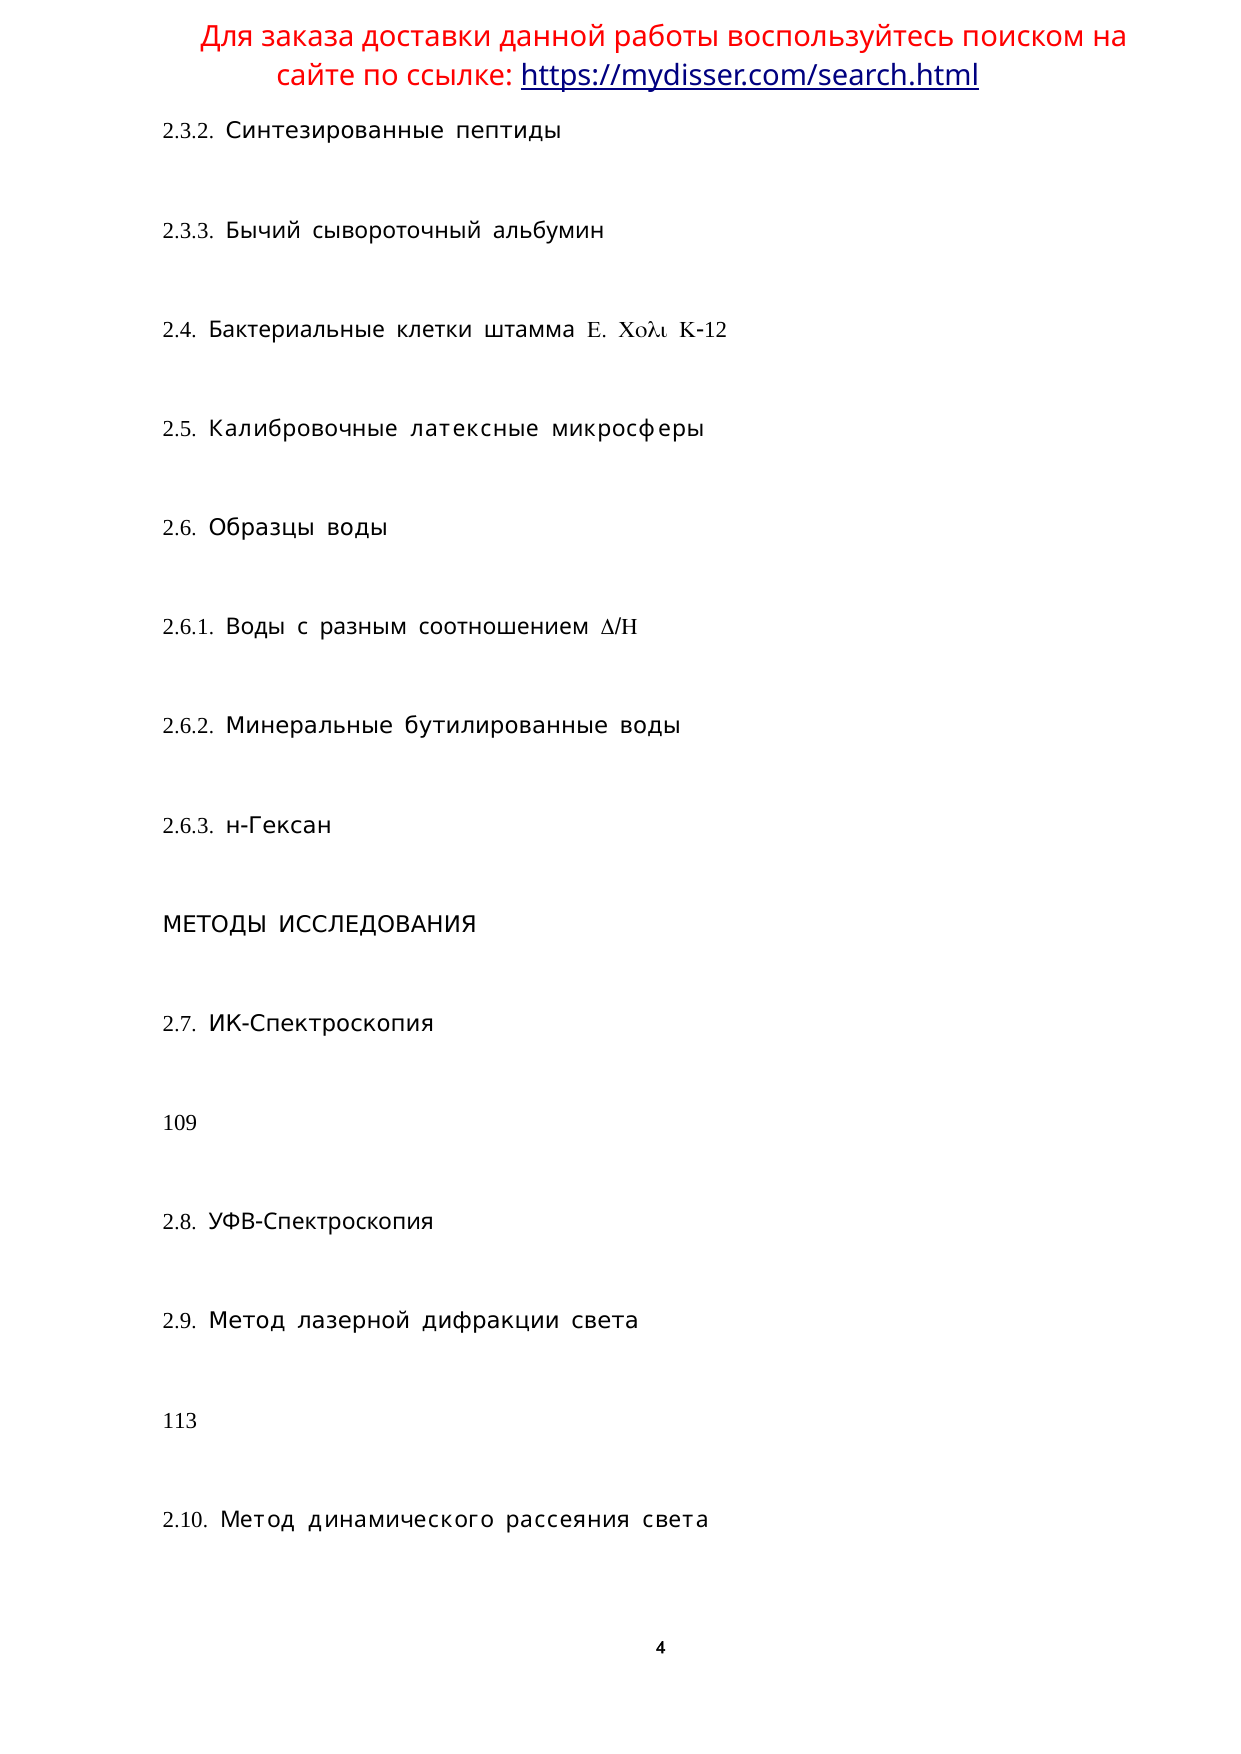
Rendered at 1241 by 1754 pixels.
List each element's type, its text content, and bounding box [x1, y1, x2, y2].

text 2.10. Метод динамического рассеяния света [103, 1503, 1152, 1532]
text 2.3.3. Бычий сывороточный альбумин [103, 214, 1152, 243]
text 2.8. УФВ-Спектроскопия [103, 1206, 1152, 1234]
text 2.6.3. н-Гексан [103, 809, 1152, 838]
text 2.3.2. Синтезированные пептиды [103, 115, 1152, 144]
text 2.5. Калибровочные латексные микросферы [103, 412, 1152, 441]
text 113 [103, 1404, 1152, 1433]
text 2.6.1. Воды с разным соотношением D/H [103, 611, 1152, 639]
text 2.7. ИК-Спектроскопия [103, 1007, 1152, 1036]
text МЕТОДЫ ИССЛЕДОВАНИЯ [103, 908, 1152, 937]
text 109 [103, 1107, 1152, 1135]
text 2.6. Образцы воды [103, 512, 1152, 540]
text 2.9. Метод лазерной дифракции света [103, 1305, 1152, 1334]
text 2.4. Бактериальные клетки штамма E. Coli K-12 [103, 313, 1152, 342]
text 2.6.2. Минеральные бутилированные воды [103, 710, 1152, 739]
